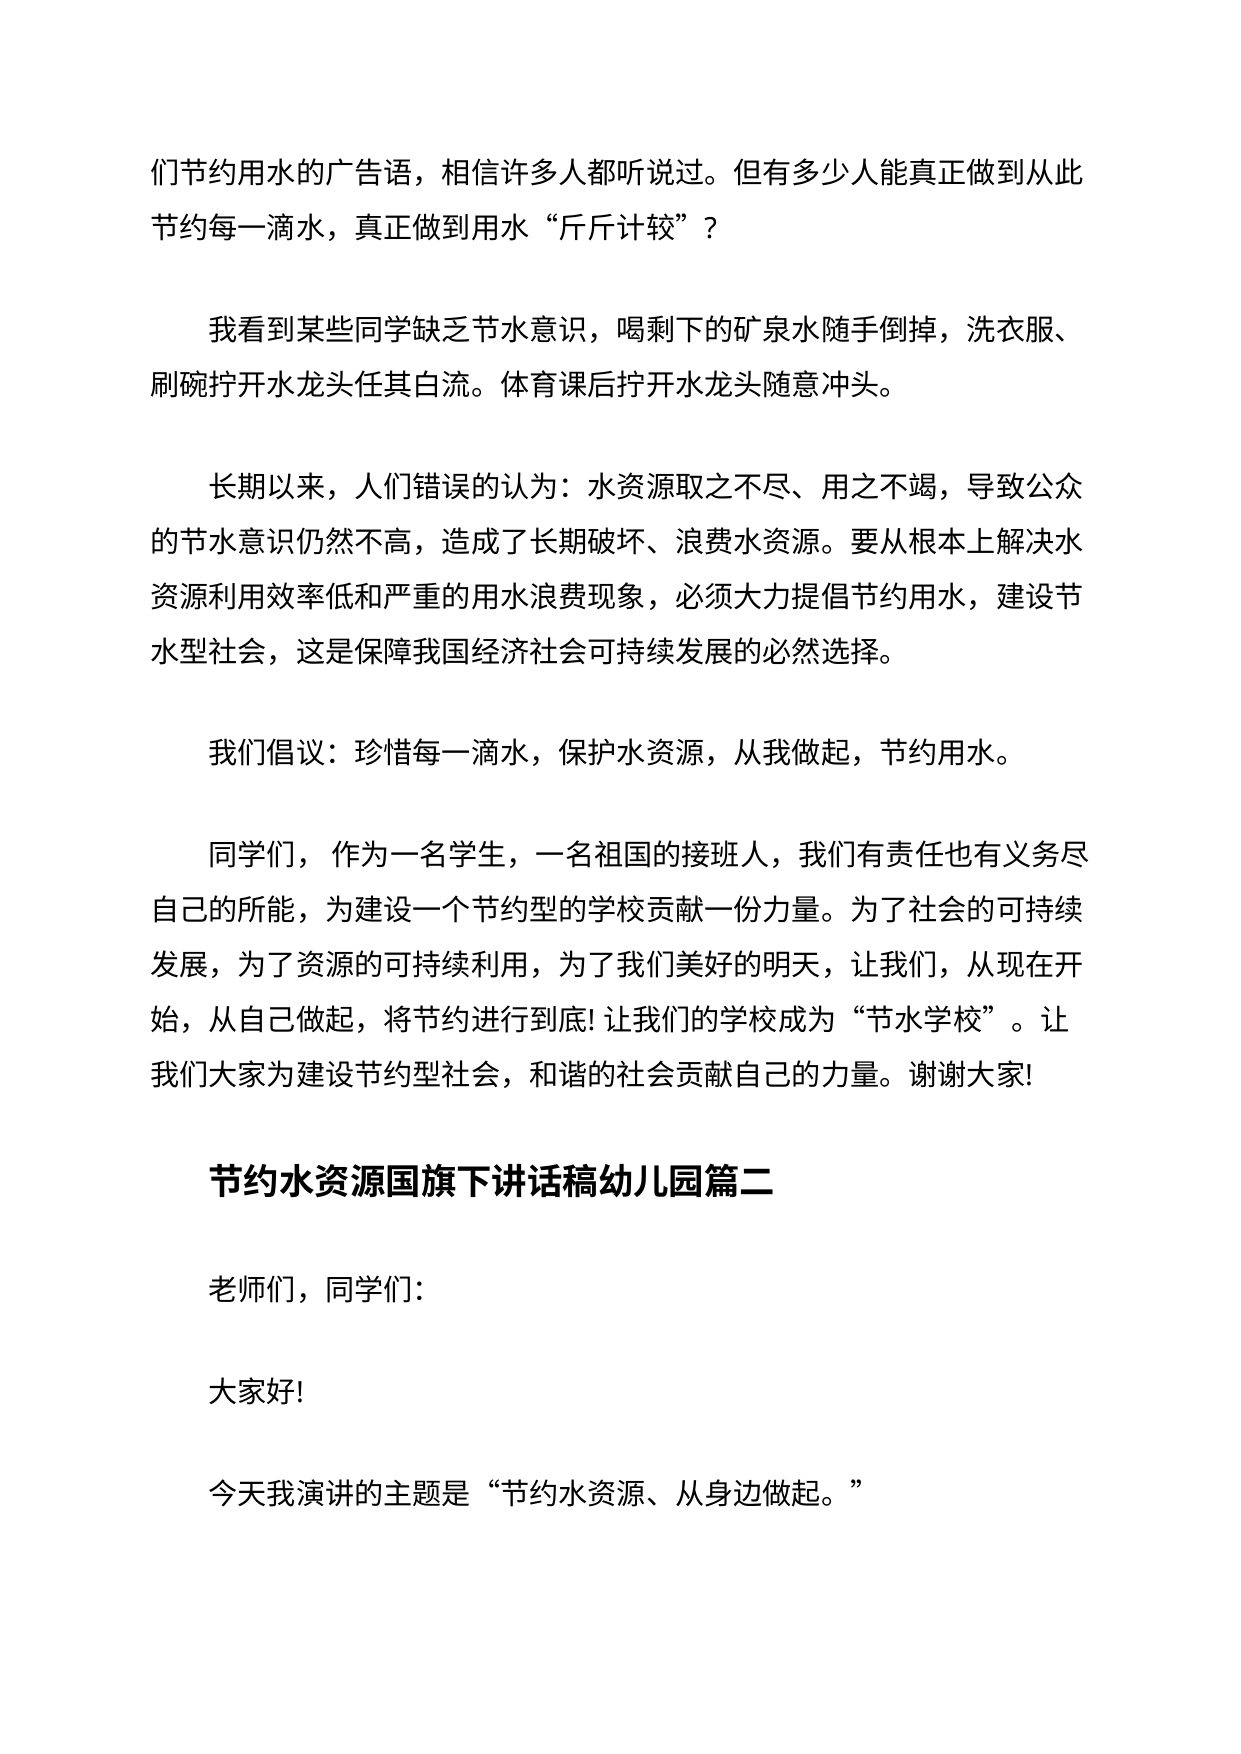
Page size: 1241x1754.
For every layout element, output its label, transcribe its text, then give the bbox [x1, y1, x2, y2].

text 长期以来，人们错误的认为：水资源取之不尽、用之不竭，导致公众的节水意识仍然不高，造成了长期破坏、浪费水资源。要从根本上解决水资源利用效率低和严重的用水浪费现象，必须大力提倡节约用水，建设节水型社会，这是保障我国经济社会可持续发展的必然选择。 [150, 463, 1090, 671]
text 今天我演讲的主题是“节约水资源、从身边做起。” [150, 1471, 1090, 1513]
text 大家好! [150, 1369, 1090, 1411]
text 节约水资源国旗下讲话稿幼儿园篇二 [150, 1153, 1090, 1205]
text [150, 150, 1090, 247]
text 我们倡议：珍惜每一滴水，保护水资源，从我做起，节约用水。 [150, 730, 1090, 772]
text 我看到某些同学缺乏节水意识，喝剩下的矿泉水随手倒掉，洗衣服、刷碗拧开水龙头任其白流。体育课后拧开水龙头随意冲头。 [150, 307, 1090, 404]
text 同学们， 作为一名学生，一名祖国的接班人，我们有责任也有义务尽自己的所能，为建设一个节约型的学校贡献一份力量。为了社会的可持续发展，为了资源的可持续利用，为了我们美好的明天，让我们，从现在开始，从自己做起，将节约进行到底! 让我们的学校成为“节水学校”。让我们大家为建设节约型社会，和谐的社会贡献自己的力量。谢谢大家! [150, 832, 1090, 1094]
text 老师们，同学们： [150, 1267, 1090, 1309]
